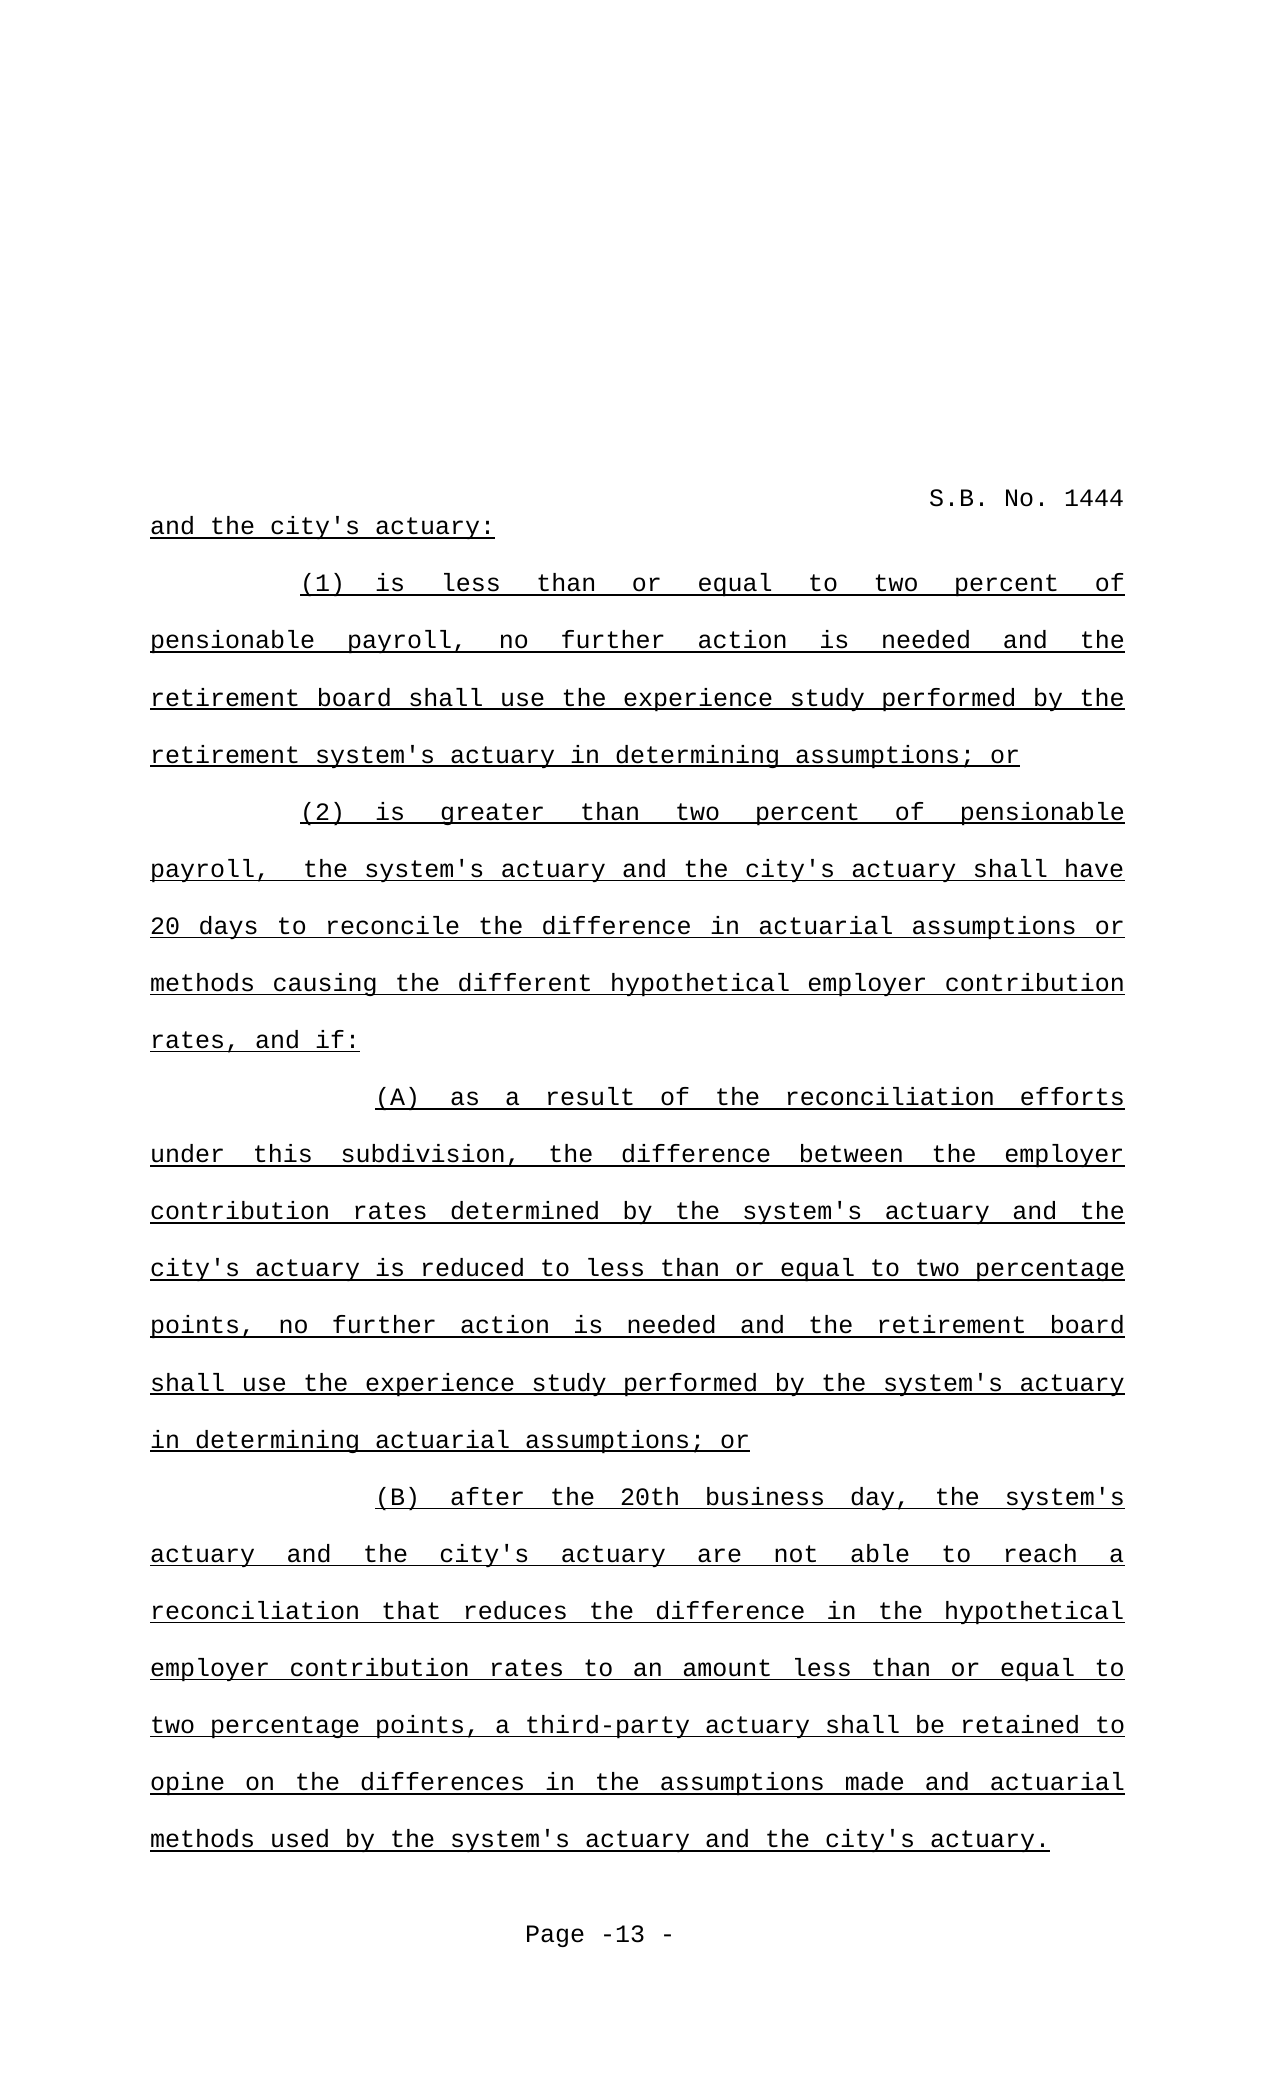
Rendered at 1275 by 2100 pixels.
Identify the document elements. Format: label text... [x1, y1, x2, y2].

text (A) as a result of the reconciliation efforts under this subdivision, the difference between the employer contribution rates determined by the system's actuary and the city's actuary is reduced to less than or equal to two percentage points, no further action is needed and the retirement board shall use the experience study performed by the system's actuary in determining actuarial assumptions; or [150, 1224, 1125, 1279]
text (2) is greater than two percent of pensionable payroll, the system's actuary and the city's actuary shall have 20 days to reconcile the difference in actuarial assumptions or methods causing the different hypothetical employer contribution rates, and if: [150, 799, 1125, 880]
text (2) is greater than two percent of pensionable payroll, the system's actuary and the city's actuary shall have 20 days to reconcile the difference in actuarial assumptions or methods causing the different hypothetical employer contribution rates, and if: [150, 995, 1125, 1056]
text (B) after the 20th business day, the system's actuary and the city's actuary are not able to reach a reconciliation that reduces the difference in the hypothetical employer contribution rates to an amount less than or equal to two percentage points, a third-party actuary shall be retained to opine on the differences in the assumptions made and actuarial methods used by the system's actuary and the city's actuary. [150, 1795, 1125, 1855]
text (1) is less than or equal to two percent of pensionable payroll, no further action is needed and the retirement board shall use the experience study performed by the retirement system's actuary in determining assumptions; or [150, 710, 1125, 771]
text (2) is greater than two percent of pensionable payroll, the system's actuary and the city's actuary shall have 20 days to reconcile the difference in actuarial assumptions or methods causing the different hypothetical employer contribution rates, and if: [150, 881, 1125, 937]
text (2) is greater than two percent of pensionable payroll, the system's actuary and the city's actuary shall have 20 days to reconcile the difference in actuarial assumptions or methods causing the different hypothetical employer contribution rates, and if: [150, 938, 1125, 994]
text (1) is less than or equal to two percent of pensionable payroll, no further action is needed and the retirement board shall use the experience study performed by the retirement system's actuary in determining assumptions; or [150, 571, 1125, 651]
text (A) as a result of the reconciliation efforts under this subdivision, the difference between the employer contribution rates determined by the system's actuary and the city's actuary is reduced to less than or equal to two percentage points, no further action is needed and the retirement board shall use the experience study performed by the system's actuary in determining actuarial assumptions; or [150, 1338, 1125, 1393]
text (B) after the 20th business day, the system's actuary and the city's actuary are not able to reach a reconciliation that reduces the difference in the hypothetical employer contribution rates to an amount less than or equal to two percentage points, a third-party actuary shall be retained to opine on the differences in the assumptions made and actuarial methods used by the system's actuary and the city's actuary. [150, 1680, 1125, 1736]
text (A) as a result of the reconciliation efforts under this subdivision, the difference between the employer contribution rates determined by the system's actuary and the city's actuary is reduced to less than or equal to two percentage points, no further action is needed and the retirement board shall use the experience study performed by the system's actuary in determining actuarial assumptions; or [150, 1395, 1125, 1456]
text (B) after the 20th business day, the system's actuary and the city's actuary are not able to reach a reconciliation that reduces the difference in the hypothetical employer contribution rates to an amount less than or equal to two percentage points, a third-party actuary shall be retained to opine on the differences in the assumptions made and actuarial methods used by the system's actuary and the city's actuary. [150, 1737, 1125, 1793]
text (1) is less than or equal to two percent of pensionable payroll, no further action is needed and the retirement board shall use the experience study performed by the retirement system's actuary in determining assumptions; or [150, 653, 1125, 708]
text (A) as a result of the reconciliation efforts under this subdivision, the difference between the employer contribution rates determined by the system's actuary and the city's actuary is reduced to less than or equal to two percentage points, no further action is needed and the retirement board shall use the experience study performed by the system's actuary in determining actuarial assumptions; or [150, 1281, 1125, 1336]
text (A) as a result of the reconciliation efforts under this subdivision, the difference between the employer contribution rates determined by the system's actuary and the city's actuary is reduced to less than or equal to two percentage points, no further action is needed and the retirement board shall use the experience study performed by the system's actuary in determining actuarial assumptions; or [150, 1084, 1125, 1165]
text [150, 514, 1125, 542]
text (A) as a result of the reconciliation efforts under this subdivision, the difference between the employer contribution rates determined by the system's actuary and the city's actuary is reduced to less than or equal to two percentage points, no further action is needed and the retirement board shall use the experience study performed by the system's actuary in determining actuarial assumptions; or [150, 1167, 1125, 1222]
text (B) after the 20th business day, the system's actuary and the city's actuary are not able to reach a reconciliation that reduces the difference in the hypothetical employer contribution rates to an amount less than or equal to two percentage points, a third-party actuary shall be retained to opine on the differences in the assumptions made and actuarial methods used by the system's actuary and the city's actuary. [150, 1484, 1125, 1565]
text (B) after the 20th business day, the system's actuary and the city's actuary are not able to reach a reconciliation that reduces the difference in the hypothetical employer contribution rates to an amount less than or equal to two percentage points, a third-party actuary shall be retained to opine on the differences in the assumptions made and actuarial methods used by the system's actuary and the city's actuary. [150, 1623, 1125, 1679]
text (B) after the 20th business day, the system's actuary and the city's actuary are not able to reach a reconciliation that reduces the difference in the hypothetical employer contribution rates to an amount less than or equal to two percentage points, a third-party actuary shall be retained to opine on the differences in the assumptions made and actuarial methods used by the system's actuary and the city's actuary. [150, 1566, 1125, 1622]
